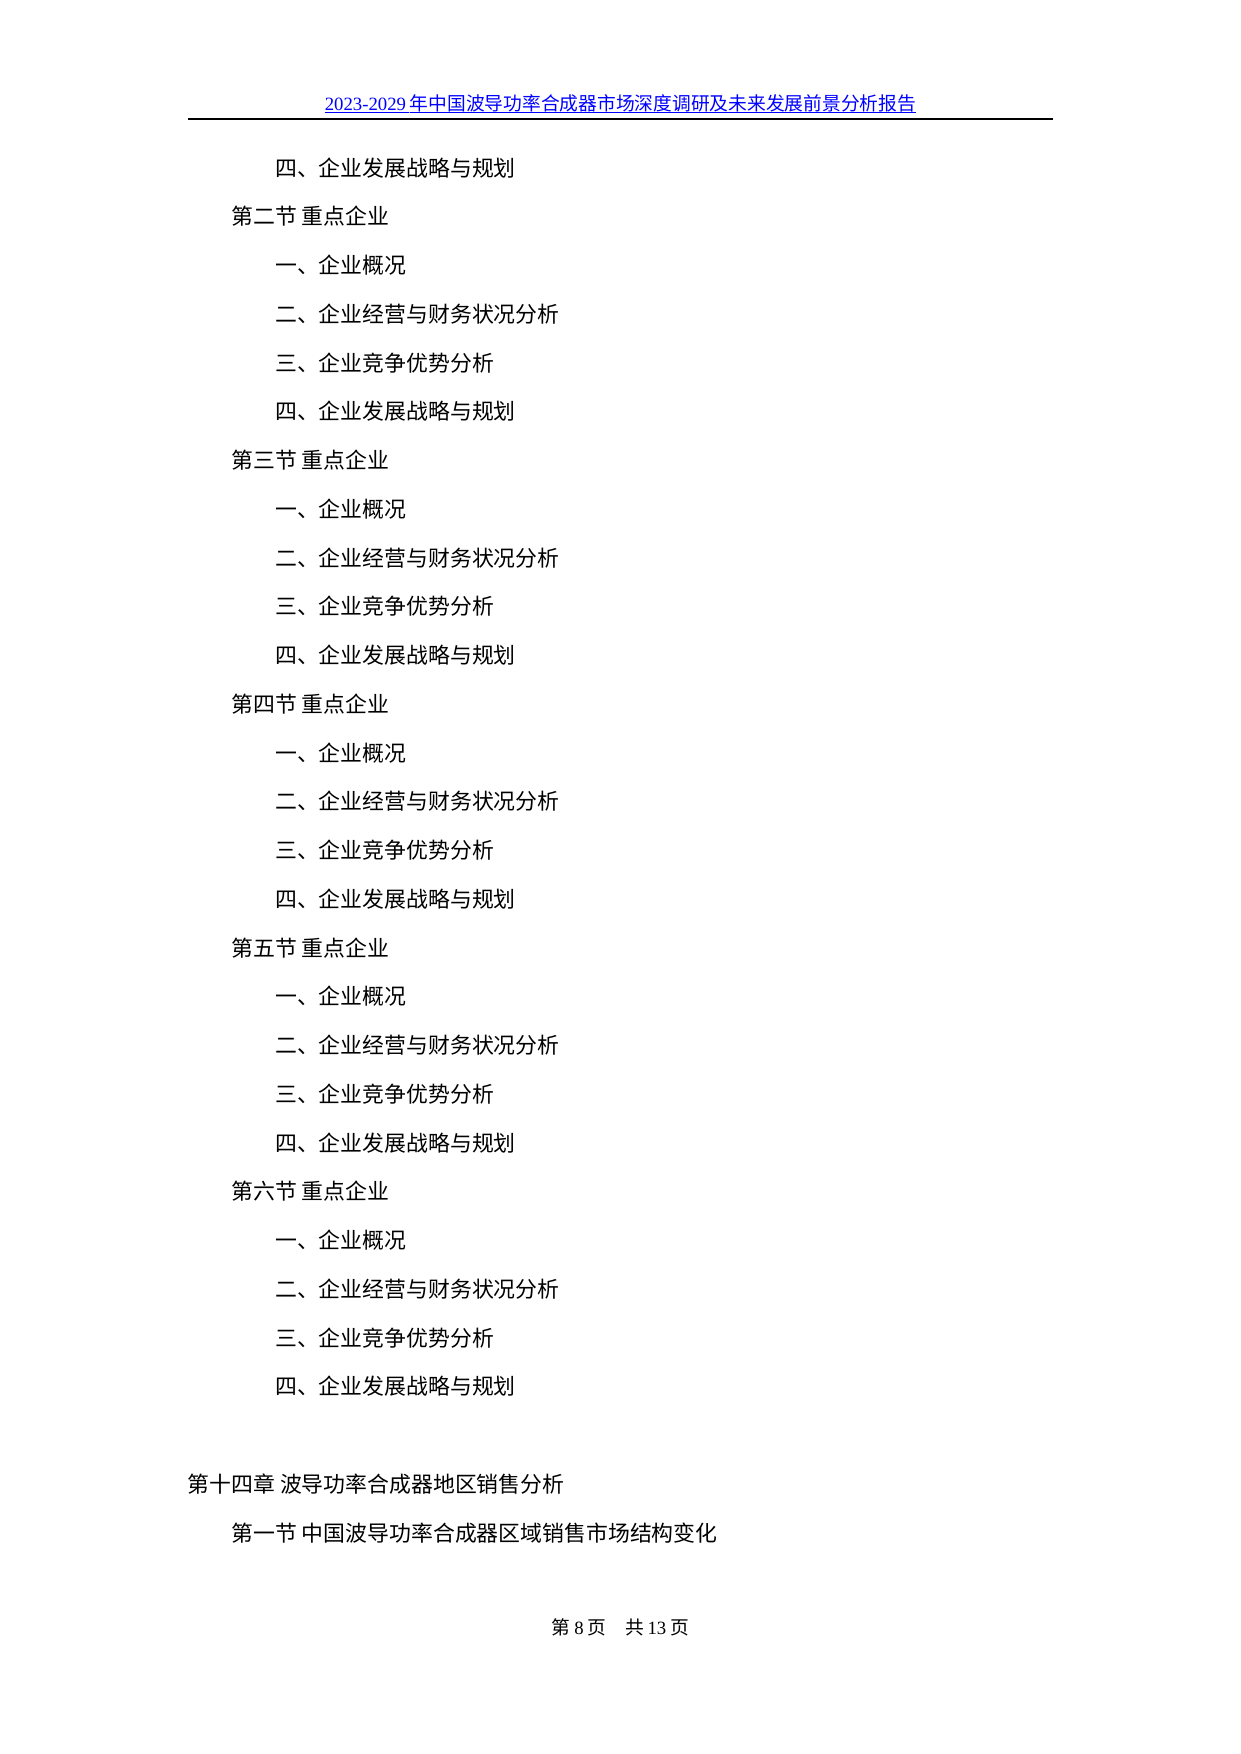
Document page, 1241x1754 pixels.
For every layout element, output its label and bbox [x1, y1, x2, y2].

text [187, 150, 1053, 1548]
